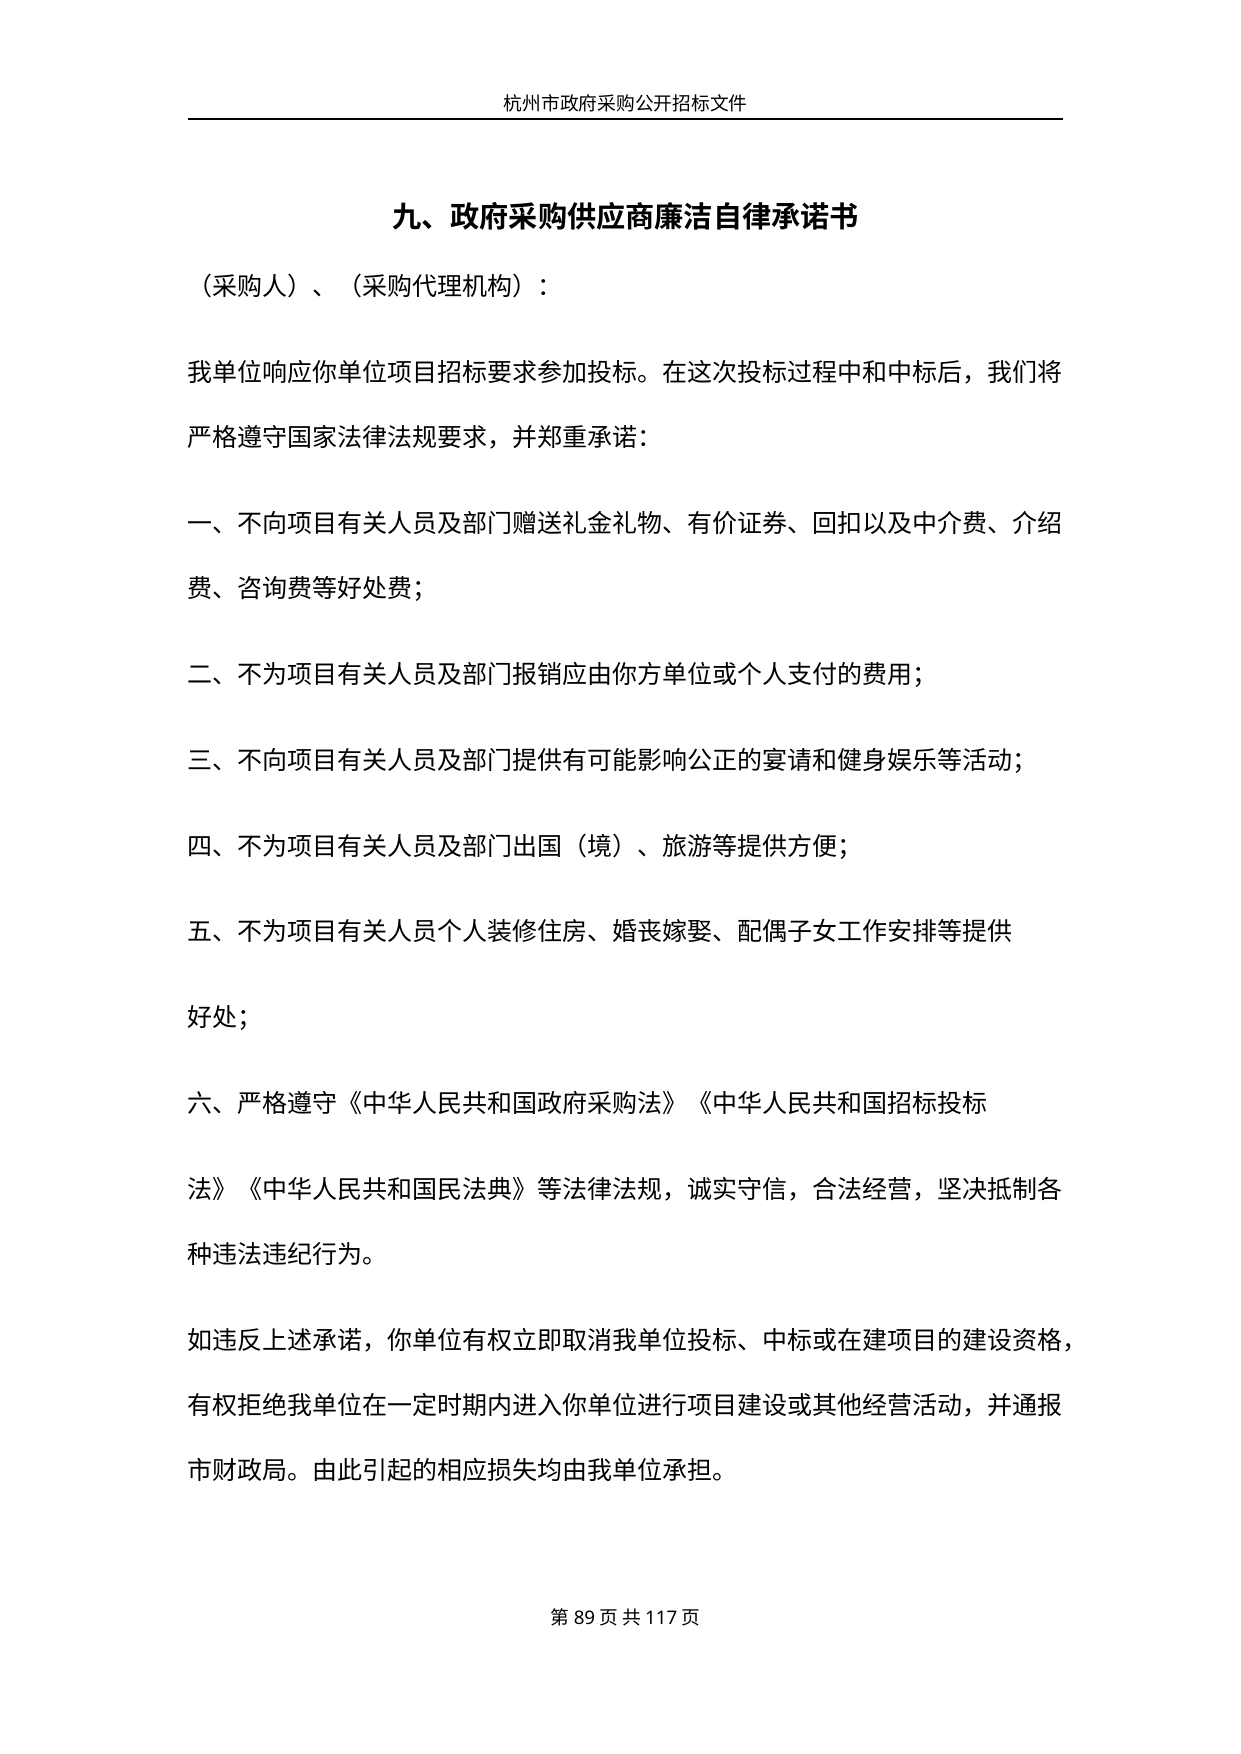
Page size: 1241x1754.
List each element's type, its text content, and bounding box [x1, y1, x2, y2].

text 我单位响应你单位项目招标要求参加投标。在这次投标过程中和中标后，我们将严格遵守国家法律法规要求，并郑重承诺： [187, 338, 1063, 468]
text 二、不为项目有关人员及部门报销应由你方单位或个人支付的费用； [187, 640, 1063, 705]
text 四、不为项目有关人员及部门出国（境）、旅游等提供方便； [187, 812, 1063, 877]
text 好处； [187, 983, 1063, 1048]
text 一、不向项目有关人员及部门赠送礼金礼物、有价证券、回扣以及中介费、介绍费、咨询费等好处费； [187, 489, 1063, 619]
text 如违反上述承诺，你单位有权立即取消我单位投标、中标或在建项目的建设资格，有权拒绝我单位在一定时期内进入你单位进行项目建设或其他经营活动，并通报市财政局。由此引起的相应损失均由我单位承担。 [187, 1306, 1063, 1501]
subtitle 九、政府采购供应商廉洁自律承诺书 [187, 182, 1063, 247]
text 六、严格遵守《中华人民共和国政府采购法》《中华人民共和国招标投标 [187, 1069, 1063, 1134]
text （采购人）、（采购代理机构）： [187, 252, 1063, 317]
text 五、不为项目有关人员个人装修住房、婚丧嫁娶、配偶子女工作安排等提供 [187, 897, 1063, 962]
text 三、不向项目有关人员及部门提供有可能影响公正的宴请和健身娱乐等活动； [187, 726, 1063, 791]
text 法》《中华人民共和国民法典》等法律法规，诚实守信，合法经营，坚决抵制各种违法违纪行为。 [187, 1155, 1063, 1285]
